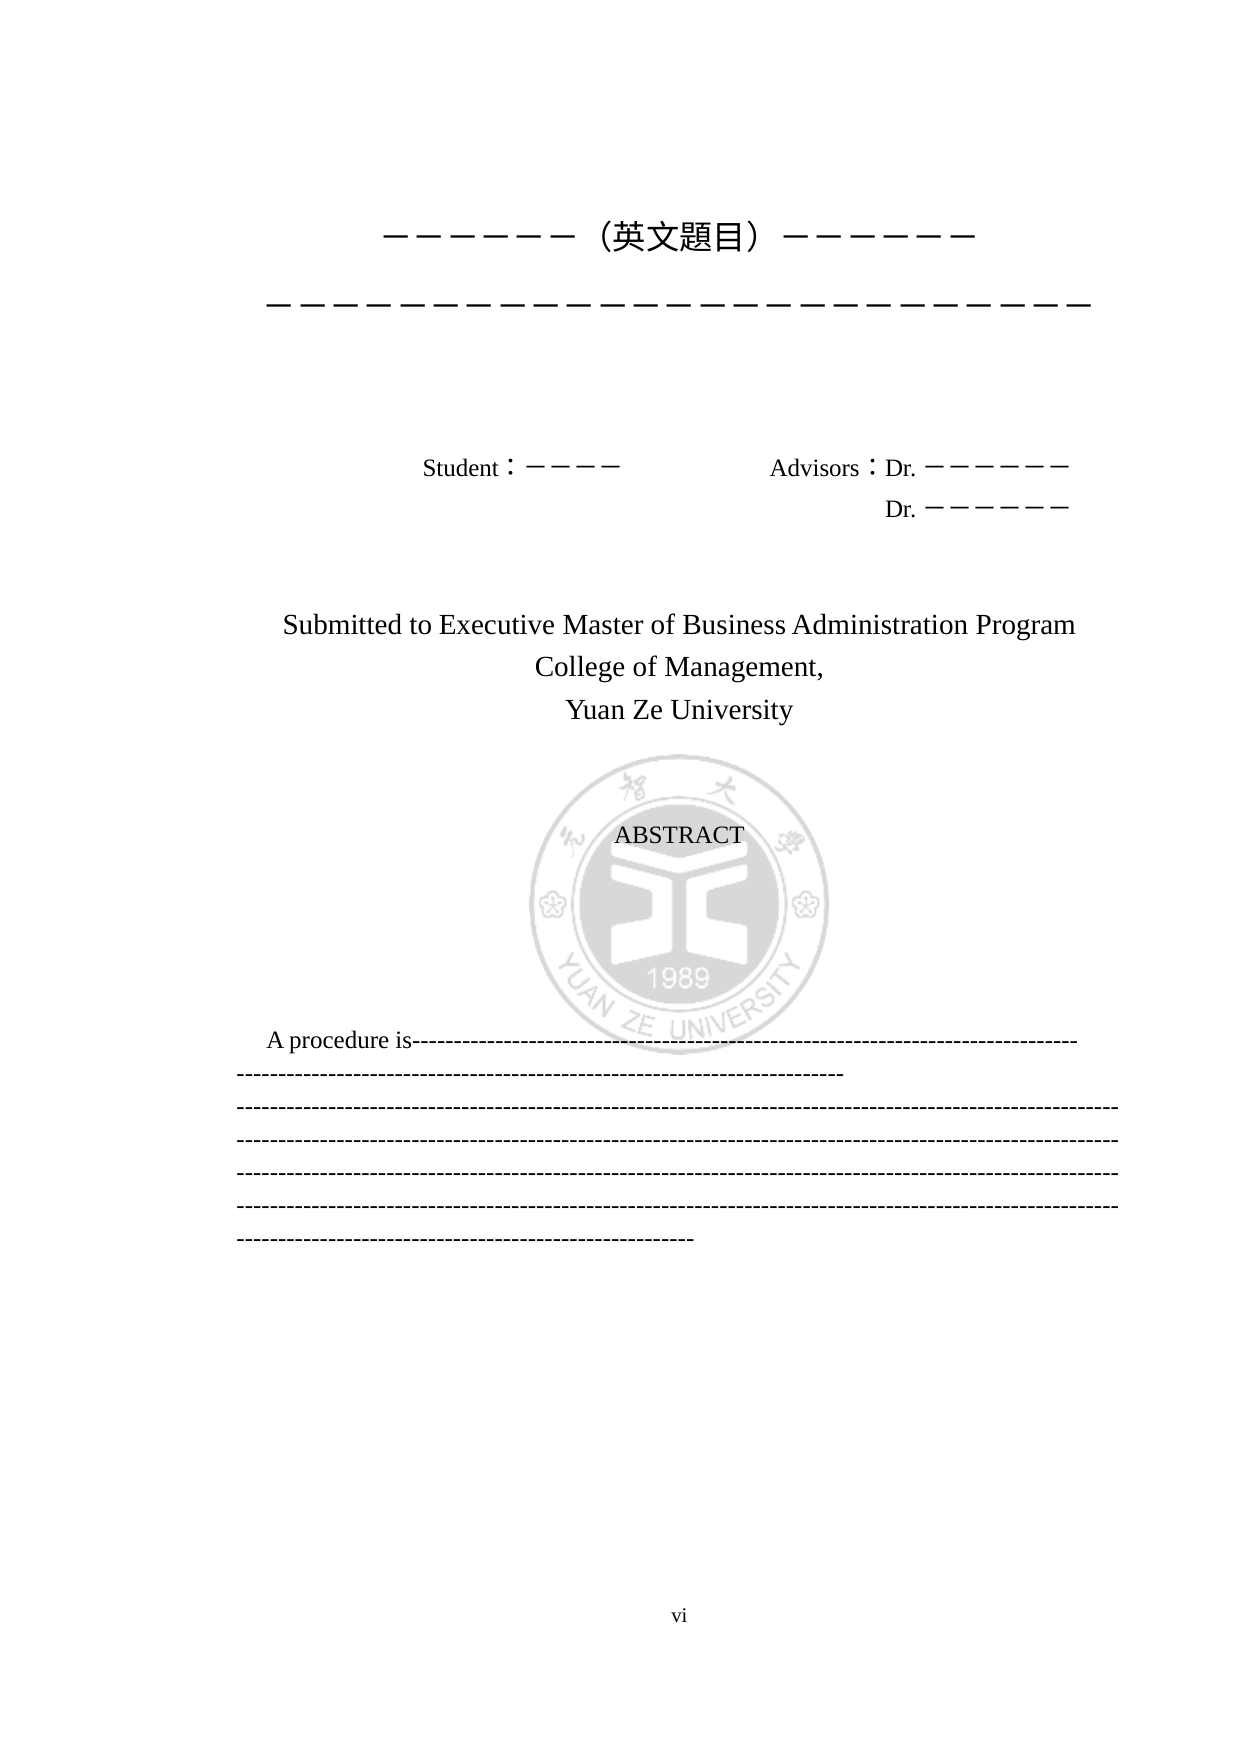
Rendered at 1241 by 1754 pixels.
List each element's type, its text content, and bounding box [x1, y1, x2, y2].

text Yuan Ze University [236, 690, 1122, 728]
text Submitted to Executive Master of Business Administration Program [236, 605, 1122, 643]
picture [529, 854, 830, 1025]
picture [529, 754, 830, 816]
text A procedure is-------------------------------------------------------------------------------- [236, 1025, 1122, 1054]
text College of Management, [236, 648, 1122, 685]
text ------------------------------------------------------------------------------------------------------------------------------------------------------------------------------------------------------------------------------------------------------------------------------------------------------------------------------------------------------------------------------------------------------------------------------------------------------------------------------------------------------------------------------------------------------------------------ [236, 1058, 1122, 1252]
text Student：－－－－ Advisors：Dr. －－－－－－ [236, 447, 1072, 483]
text －－－－－－（英文題目）－－－－－－ [236, 211, 1122, 259]
text －－－－－－－－－－－－－－－－－－－－－－－－－ [236, 266, 1122, 341]
text Dr. －－－－－－ [236, 489, 1072, 525]
text ABSTRACT [236, 816, 1122, 854]
